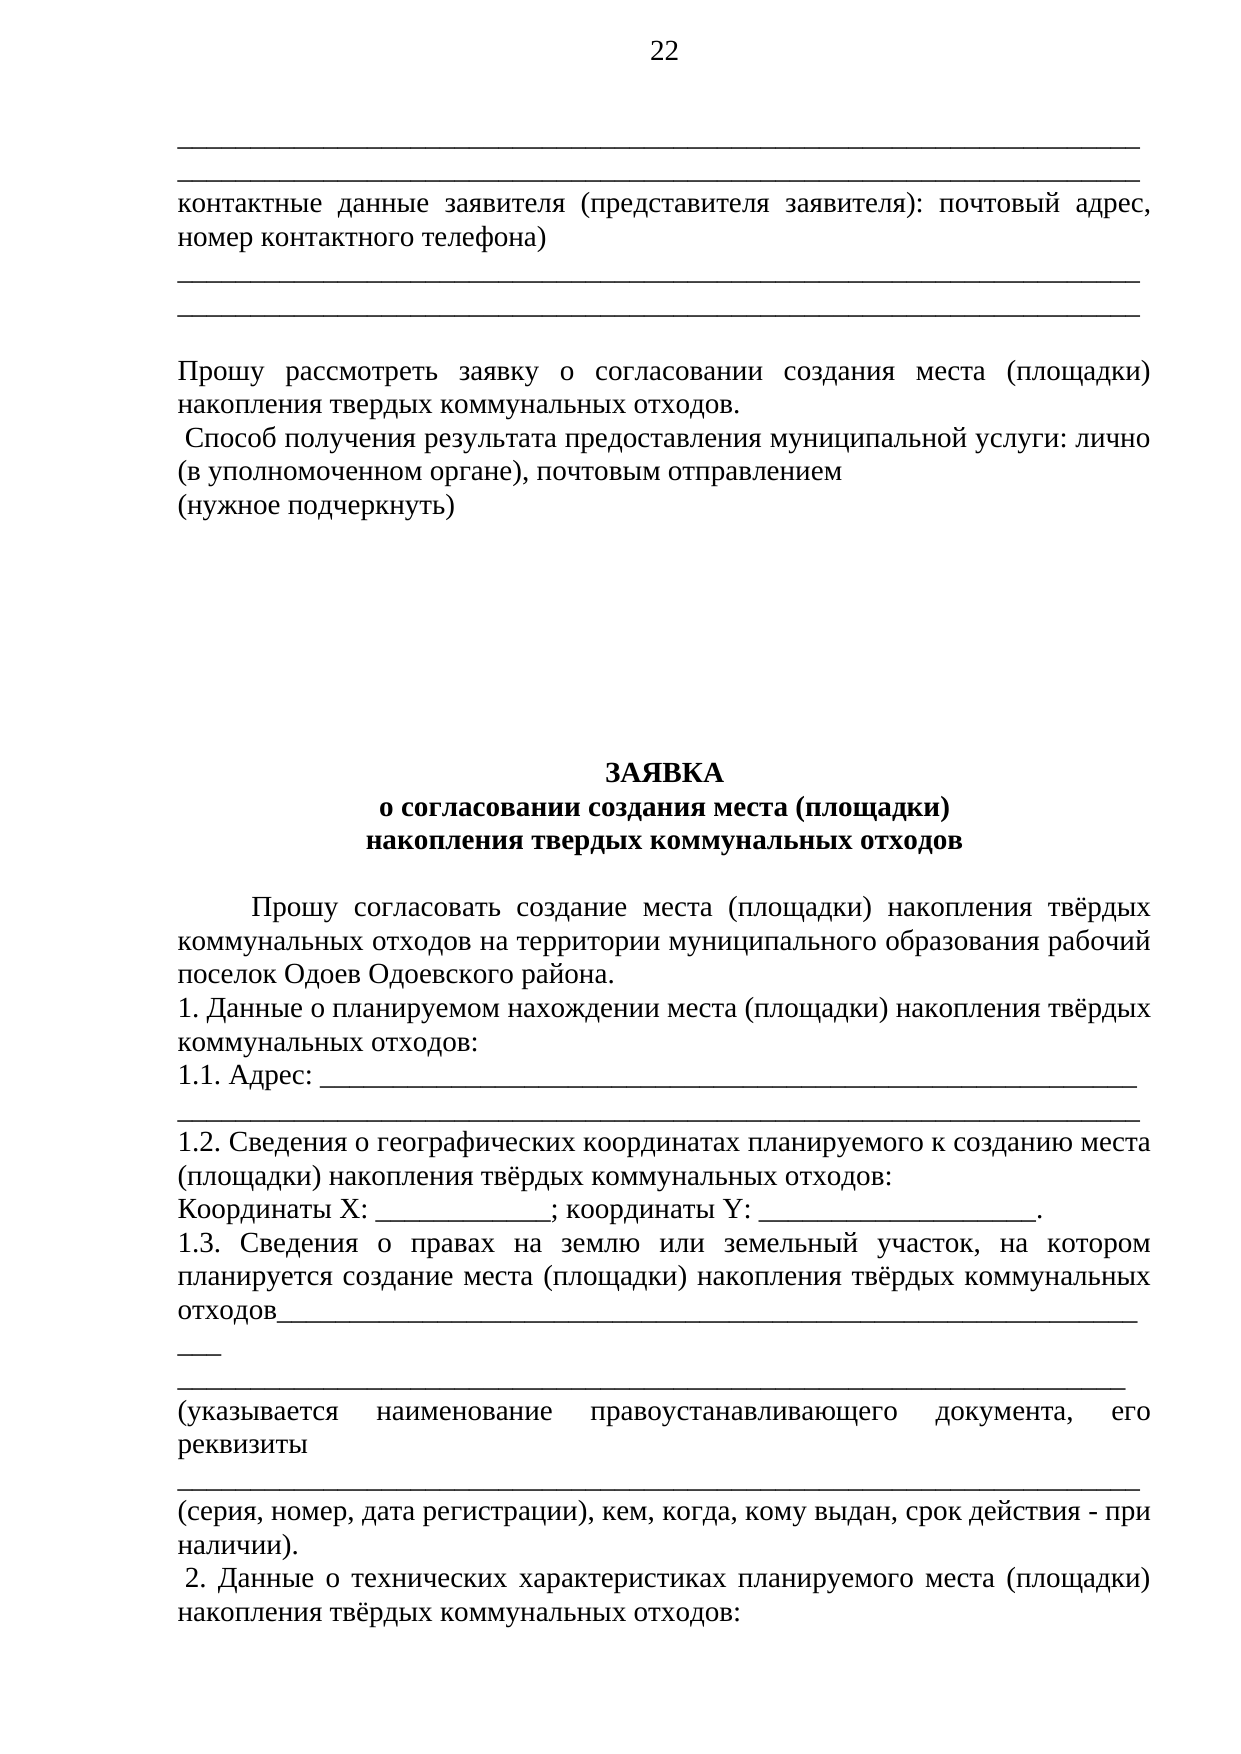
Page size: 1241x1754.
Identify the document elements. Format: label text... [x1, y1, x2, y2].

text ЗАЯВКА [177, 755, 1152, 789]
text 2. Данные о технических характеристиках планируемого места (площадки) накопления твёрдых коммунальных отходов: [177, 1560, 1152, 1627]
text 1.2. Сведения о географических координатах планируемого к созданию места (площадки) накопления твёрдых коммунальных отходов: [177, 1124, 1152, 1191]
text Координаты X: ____________; координаты Y: ___________________. [177, 1191, 1152, 1225]
text __________________________________________________________________ [177, 1460, 1152, 1493]
text Прошу рассмотреть заявку о согласовании создания места (площадки) накопления твердых коммунальных отходов. [177, 353, 1152, 420]
text накопления твердых коммунальных отходов [177, 822, 1152, 856]
text (серия, номер, дата регистрации), кем, когда, кому выдан, срок действия - при наличии). [177, 1493, 1152, 1560]
text контактные данные заявителя (представителя заявителя): почтовый адрес, номер контактного телефона) [177, 185, 1152, 252]
text ____________________________________________________________________________________________________________________________________ [177, 252, 1152, 319]
text (нужное подчеркнуть) [177, 487, 1152, 521]
text _________________________________________________________________ (указывается наименование правоустанавливающего документа, его реквизиты [177, 1359, 1152, 1460]
text 1.1. Адрес: ________________________________________________________ [177, 1057, 1152, 1091]
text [177, 118, 1152, 185]
text Способ получения результата предоставления муниципальной услуги: лично (в уполномоченном органе), почтовым отправлением [177, 420, 1152, 487]
text __________________________________________________________________ [177, 1091, 1152, 1124]
text 1.3. Сведения о правах на землю или земельный участок, на котором планируется создание места (площадки) накопления твёрдых коммунальных отходов______________________________________________________________ [177, 1225, 1152, 1359]
text о согласовании создания места (площадки) [177, 789, 1152, 822]
text 1. Данные о планируемом нахождении места (площадки) накопления твёрдых коммунальных отходов: [177, 990, 1152, 1057]
text Прошу согласовать создание места (площадки) накопления твёрдых коммунальных отходов на территории муниципального образования рабочий поселок Одоев Одоевского района. [177, 889, 1152, 990]
